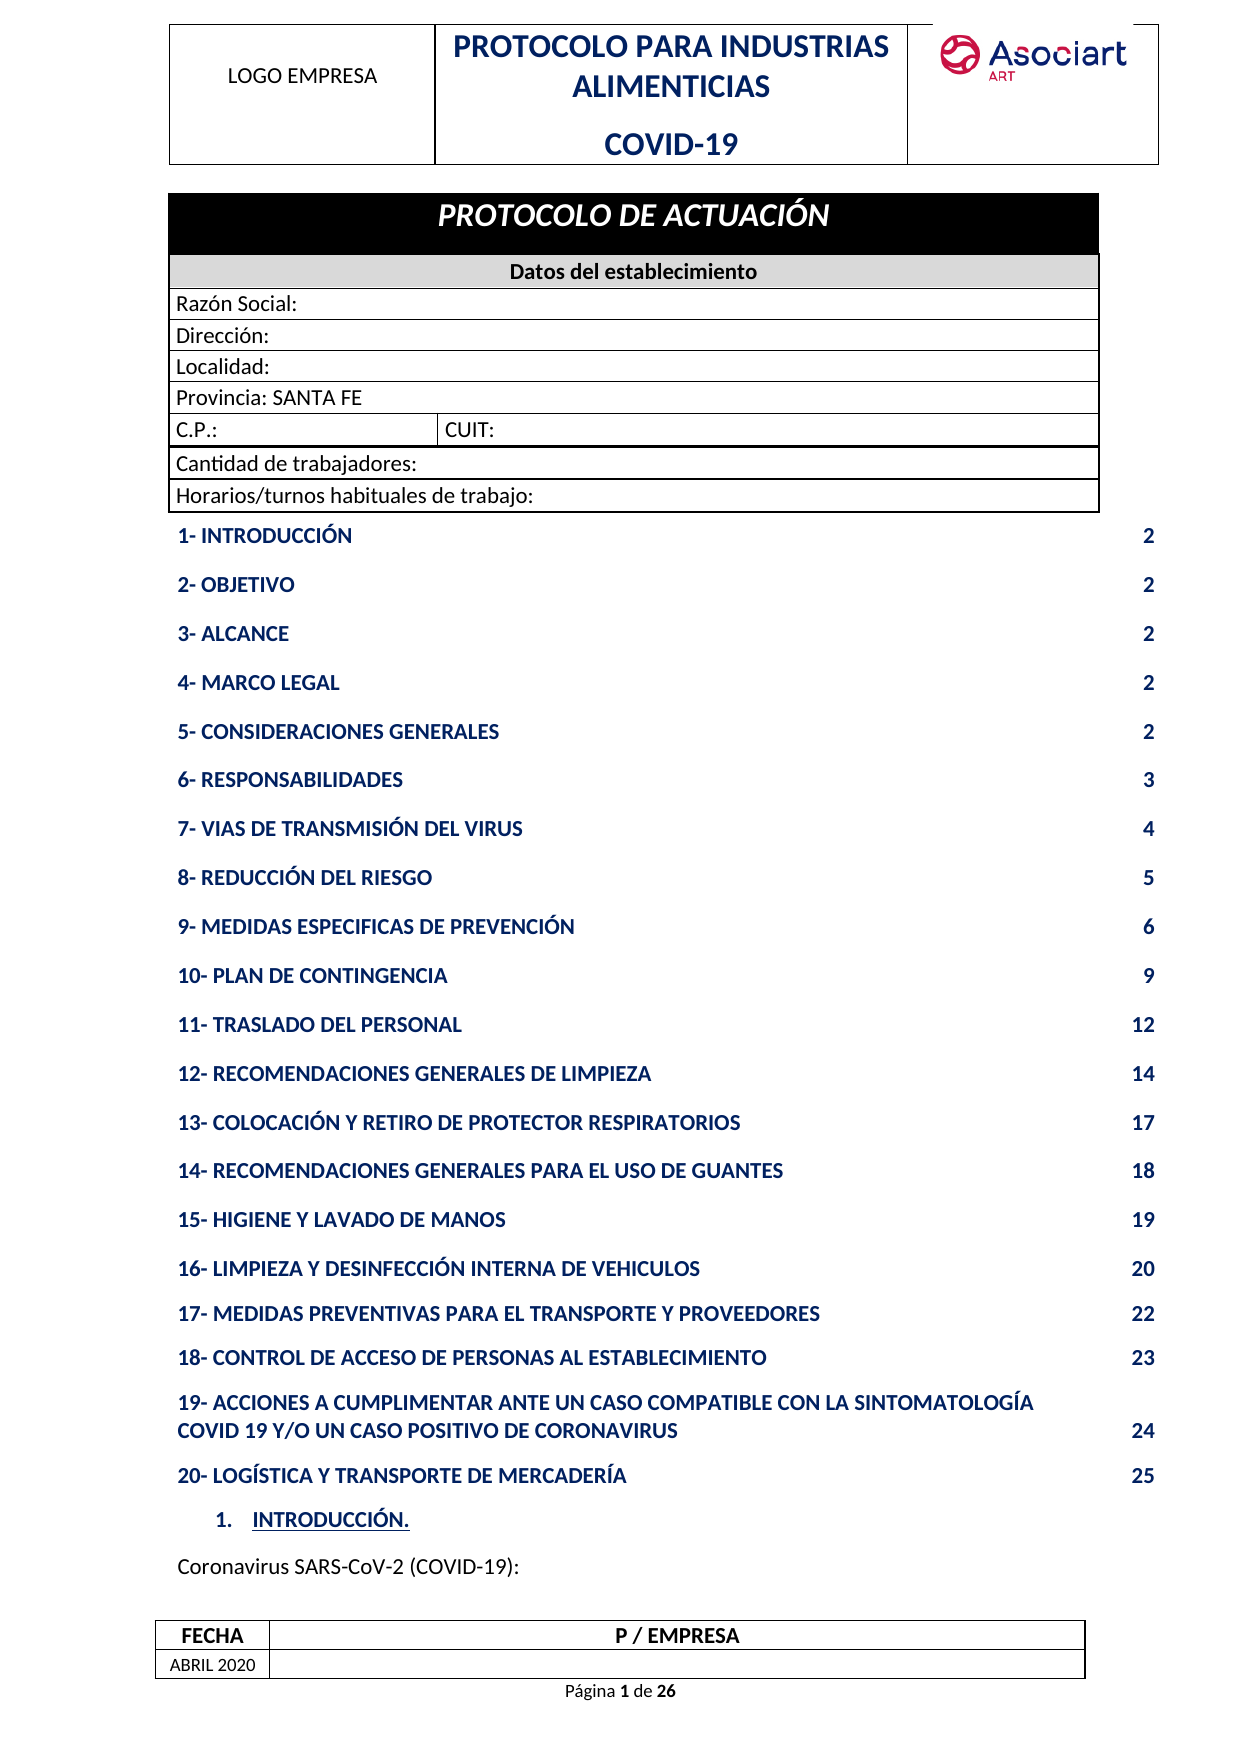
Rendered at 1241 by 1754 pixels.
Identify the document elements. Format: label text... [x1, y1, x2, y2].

table_cell CUIT: [438, 414, 1098, 445]
text 12- RECOMENDACIONES GENERALES DE LIMPIEZA 14 [177, 1059, 1063, 1087]
text 11- TRASLADO DEL PERSONAL 12 [177, 1010, 1063, 1038]
list INTRODUCCIÓN. [215, 1506, 1063, 1534]
table_cell Razón Social: [170, 289, 1098, 319]
text 20- LOGÍSTICA Y TRANSPORTE DE MERCADERÍA 25 [177, 1461, 1063, 1489]
text 4- MARCO LEGAL 2 [177, 668, 1063, 696]
table_cell C.P.: [170, 414, 437, 445]
text 14- RECOMENDACIONES GENERALES PARA EL USO DE GUANTES 18 [177, 1156, 1063, 1184]
table_cell Provincia: SANTA FE [170, 382, 1098, 412]
text 5- CONSIDERACIONES GENERALES 2 [177, 717, 1063, 745]
text 7- VIAS DE TRANSMISIÓN DEL VIRUS 4 [177, 814, 1063, 842]
table_cell Cantidad de trabajadores: [170, 448, 1098, 478]
table_cell Horarios/turnos habituales de trabajo: [170, 480, 1098, 511]
text 3- ALCANCE 2 [177, 619, 1063, 647]
picture [932, 24, 1134, 91]
table_cell Localidad: [170, 351, 1098, 381]
text 10- PLAN DE CONTINGENCIA 9 [177, 961, 1063, 989]
text 13- COLOCACIÓN Y RETIRO DE PROTECTOR RESPIRATORIOS 17 [177, 1108, 1063, 1136]
text 15- HIGIENE Y LAVADO DE MANOS 19 [177, 1205, 1063, 1233]
table_cell Dirección: [170, 320, 1098, 350]
text 1- INTRODUCCIÓN 2 [177, 521, 1063, 549]
table_cell Datos del establecimiento [170, 255, 1098, 287]
text 17- MEDIDAS PREVENTIVAS PARA EL TRANSPORTE Y PROVEEDORES 22 [177, 1299, 1063, 1327]
text 18- CONTROL DE ACCESO DE PERSONAS AL ESTABLECIMIENTO 23 [177, 1343, 1063, 1372]
text 8- REDUCCIÓN DEL RIESGO 5 [177, 863, 1063, 891]
text 6- RESPONSABILIDADES 3 [177, 766, 1063, 794]
text Coronavirus SARS-CoV-2 (COVID-19): [177, 1552, 1063, 1581]
text 16- LIMPIEZA Y DESINFECCIÓN INTERNA DE VEHICULOS 20 [177, 1254, 1063, 1282]
text 2- OBJETIVO 2 [177, 570, 1063, 598]
text 19- ACCIONES A CUMPLIMENTAR ANTE UN CASO COMPATIBLE CON LA SINTOMATOLOGÍA COVID 19 Y/O UN CASO POSITIVO DE CORONAVIRUS 24 [177, 1388, 1063, 1444]
text 9- MEDIDAS ESPECIFICAS DE PREVENCIÓN 6 [177, 912, 1063, 940]
table_header PROTOCOLO DE ACTUACIÓN [169, 194, 1098, 253]
